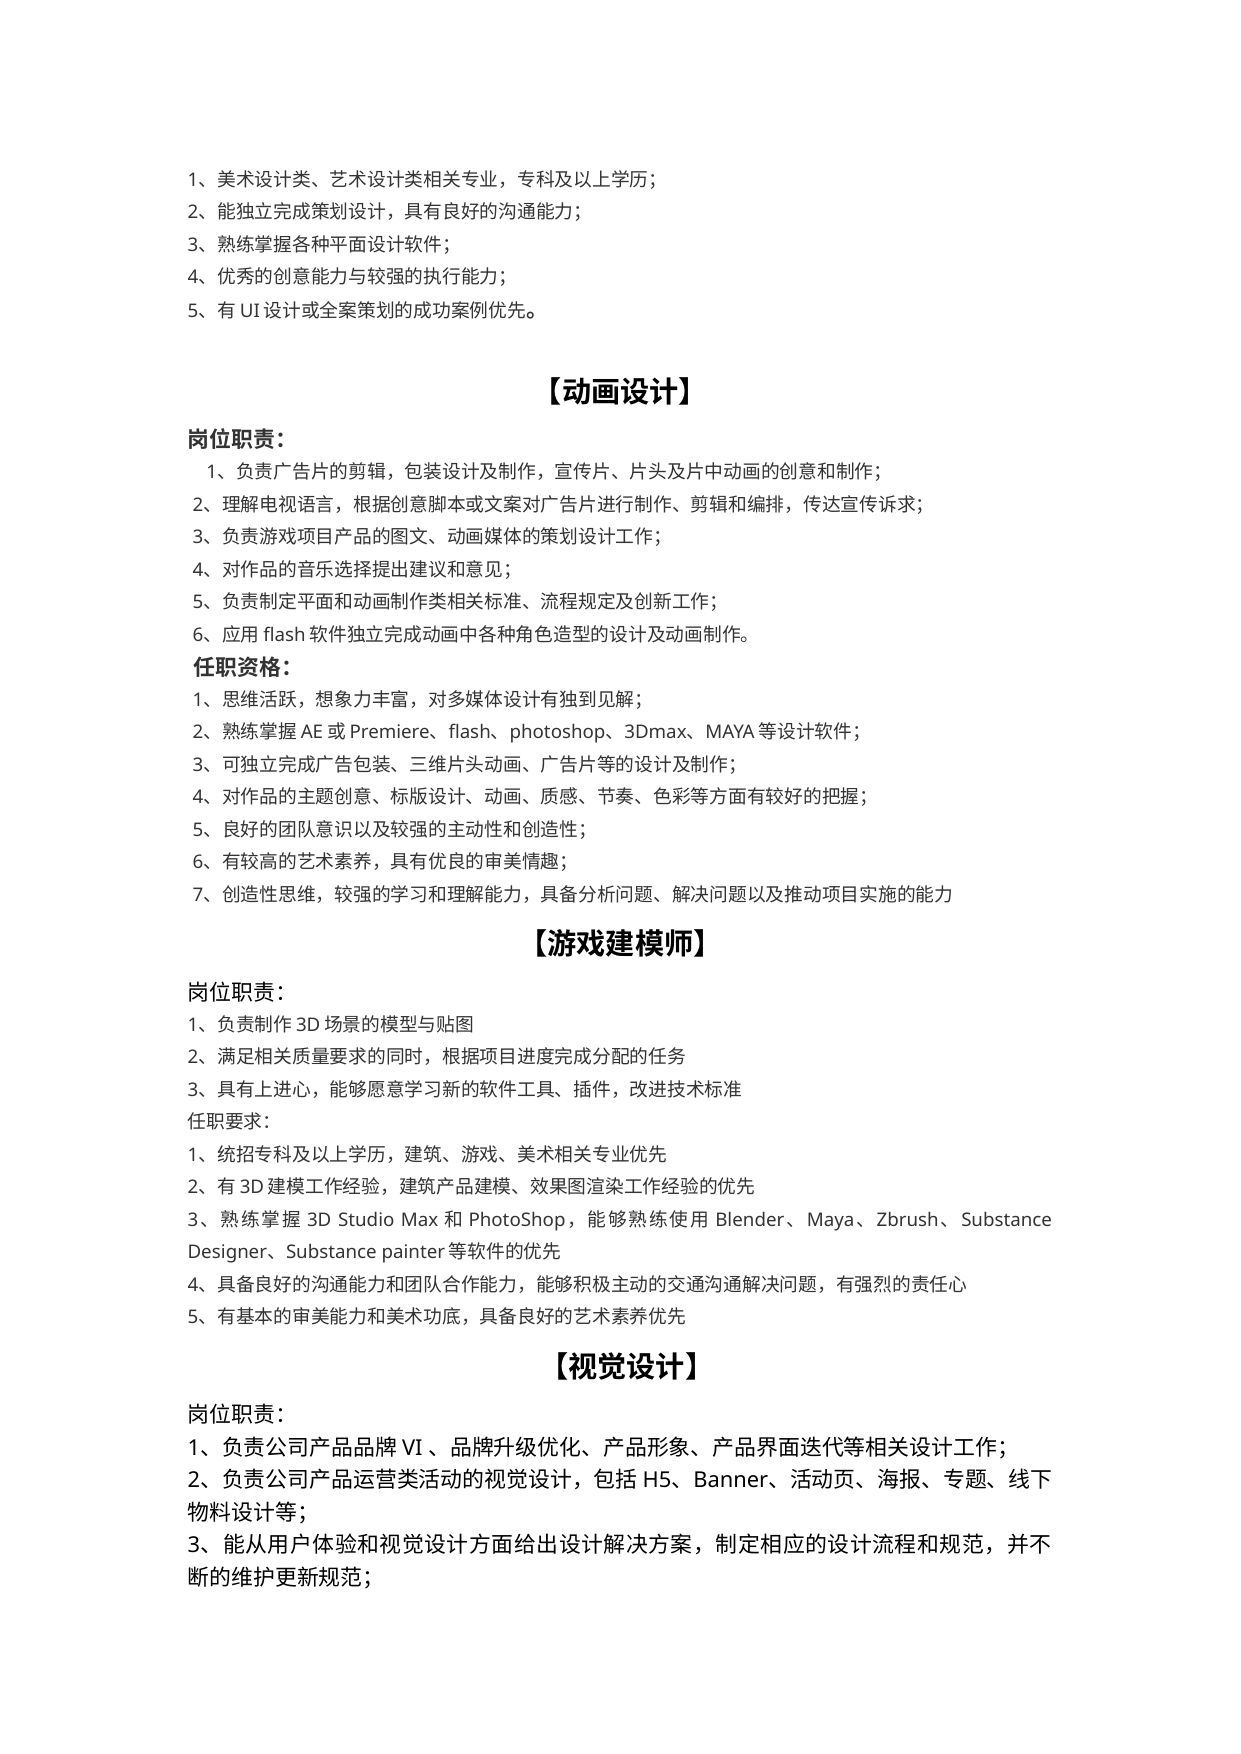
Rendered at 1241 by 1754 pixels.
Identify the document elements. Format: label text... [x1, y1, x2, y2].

text 1、负责制作3D场景的模型与贴图 2、满足相关质量要求的同时，根据项目进度完成分配的任务 3、具有上进心，能够愿意学习新的软件工具、插件，改进技术标准 任职要求： 1、统招专科及以上学历，建筑、游戏、美术相关专业优先 2、有3D建模工作经验，建筑产品建模、效果图渲染工作经验的优先 3、熟练掌握3D Studio Max和PhotoShop，能够熟练使用Blender、Maya、Zbrush、Substance Designer、Substance painter等软件的优先 4、具备良好的沟通能力和团队合作能力，能够积极主动的交通沟通解决问题，有强烈的责任心 5、有基本的审美能力和美术功底，具备良好的艺术素养优先 [187, 1007, 1053, 1332]
text 【游戏建模师】 [187, 909, 1053, 974]
text 7、创造性思维，较强的学习和理解能力，具备分析问题、解决问题以及推动项目实施的能力 [187, 877, 1053, 909]
text 3、可独立完成广告包装、三维片头动画、广告片等的设计及制作； [187, 747, 1053, 779]
text 1、负责广告片的剪辑，包装设计及制作，宣传片、片头及片中动画的创意和制作； [187, 454, 1053, 487]
text 3、负责游戏项目产品的图文、动画媒体的策划设计工作； [187, 519, 1053, 552]
text 岗位职责： [187, 1397, 1053, 1429]
text 岗位职责： [187, 422, 1053, 454]
text 5、有UI设计或全案策划的成功案例优先。 [187, 292, 1053, 324]
text 1、美术设计类、艺术设计类相关专业，专科及以上学历； [187, 162, 1053, 194]
text 2、能独立完成策划设计，具有良好的沟通能力； [187, 194, 1053, 227]
text 4、优秀的创意能力与较强的执行能力； [187, 259, 1053, 292]
text 3、能从用户体验和视觉设计方面给出设计解决方案，制定相应的设计流程和规范，并不断的维护更新规范； [187, 1527, 1053, 1592]
text 2、理解电视语言，根据创意脚本或文案对广告片进行制作、剪辑和编排，传达宣传诉求； [187, 487, 1053, 519]
text 6、有较高的艺术素养，具有优良的审美情趣； [187, 844, 1053, 877]
text 【视觉设计】 [187, 1332, 1053, 1397]
text 任职资格： [187, 649, 1053, 682]
text 岗位职责： [187, 974, 1053, 1007]
text 3、熟练掌握各种平面设计软件； [187, 227, 1053, 259]
text 2、熟练掌握AE或Premiere、flash、photoshop、3Dmax、MAYA等设计软件； [187, 714, 1053, 747]
text 2、负责公司产品运营类活动的视觉设计，包括H5、Banner、活动页、海报、专题、线下物料设计等； [187, 1462, 1053, 1527]
text 6、应用flash软件独立完成动画中各种角色造型的设计及动画制作。 [187, 617, 1053, 649]
text 【动画设计】 [187, 357, 1053, 422]
text 1、负责公司产品品牌 VI 、品牌升级优化、产品形象、产品界面迭代等相关设计工作； [187, 1429, 1053, 1462]
text 5、负责制定平面和动画制作类相关标准、流程规定及创新工作； [187, 584, 1053, 617]
text 5、良好的团队意识以及较强的主动性和创造性； [187, 812, 1053, 844]
text 1、思维活跃，想象力丰富，对多媒体设计有独到见解； [187, 682, 1053, 714]
text 4、对作品的音乐选择提出建议和意见； [187, 552, 1053, 584]
text 4、对作品的主题创意、标版设计、动画、质感、节奏、色彩等方面有较好的把握； [187, 779, 1053, 812]
